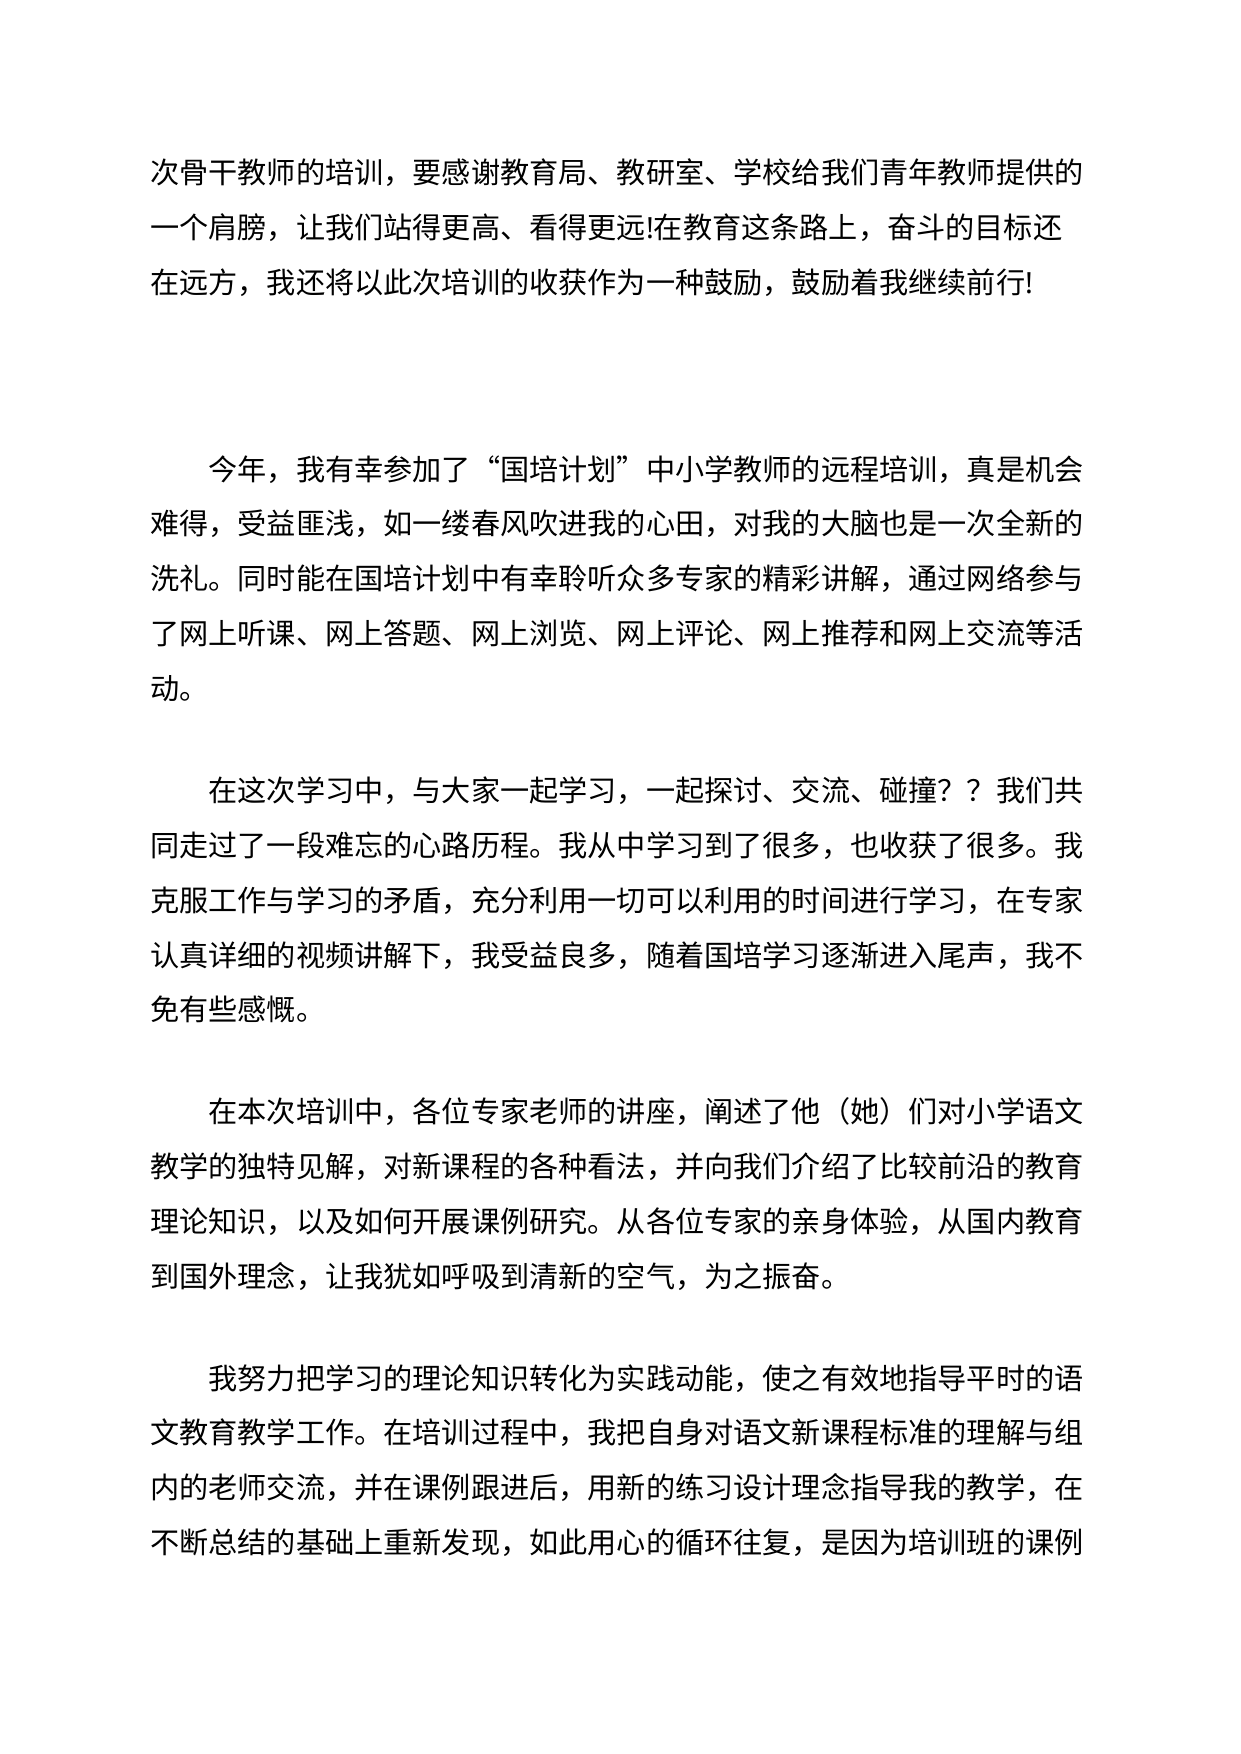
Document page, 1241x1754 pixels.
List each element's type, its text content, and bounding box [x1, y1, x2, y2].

text 在这次学习中，与大家一起学习，一起探讨、交流、碰撞？？我们共同走过了一段难忘的心路历程。我从中学习到了很多，也收获了很多。我克服工作与学习的矛盾，充分利用一切可以利用的时间进行学习，在专家认真详细的视频讲解下，我受益良多，随着国培学习逐渐进入尾声，我不免有些感慨。 [150, 767, 1090, 1029]
text 今年，我有幸参加了“国培计划”中小学教师的远程培训，真是机会难得，受益匪浅，如一缕春风吹进我的心田，对我的大脑也是一次全新的洗礼。同时能在国培计划中有幸聆听众多专家的精彩讲解，通过网络参与了网上听课、网上答题、网上浏览、网上评论、网上推荐和网上交流等活动。 [150, 446, 1090, 708]
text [150, 150, 1090, 302]
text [150, 1355, 1090, 1562]
text 在本次培训中，各位专家老师的讲座，阐述了他（她）们对小学语文教学的独特见解，对新课程的各种看法，并向我们介绍了比较前沿的教育理论知识，以及如何开展课例研究。从各位专家的亲身体验，从国内教育到国外理念，让我犹如呼吸到清新的空气，为之振奋。 [150, 1089, 1090, 1296]
